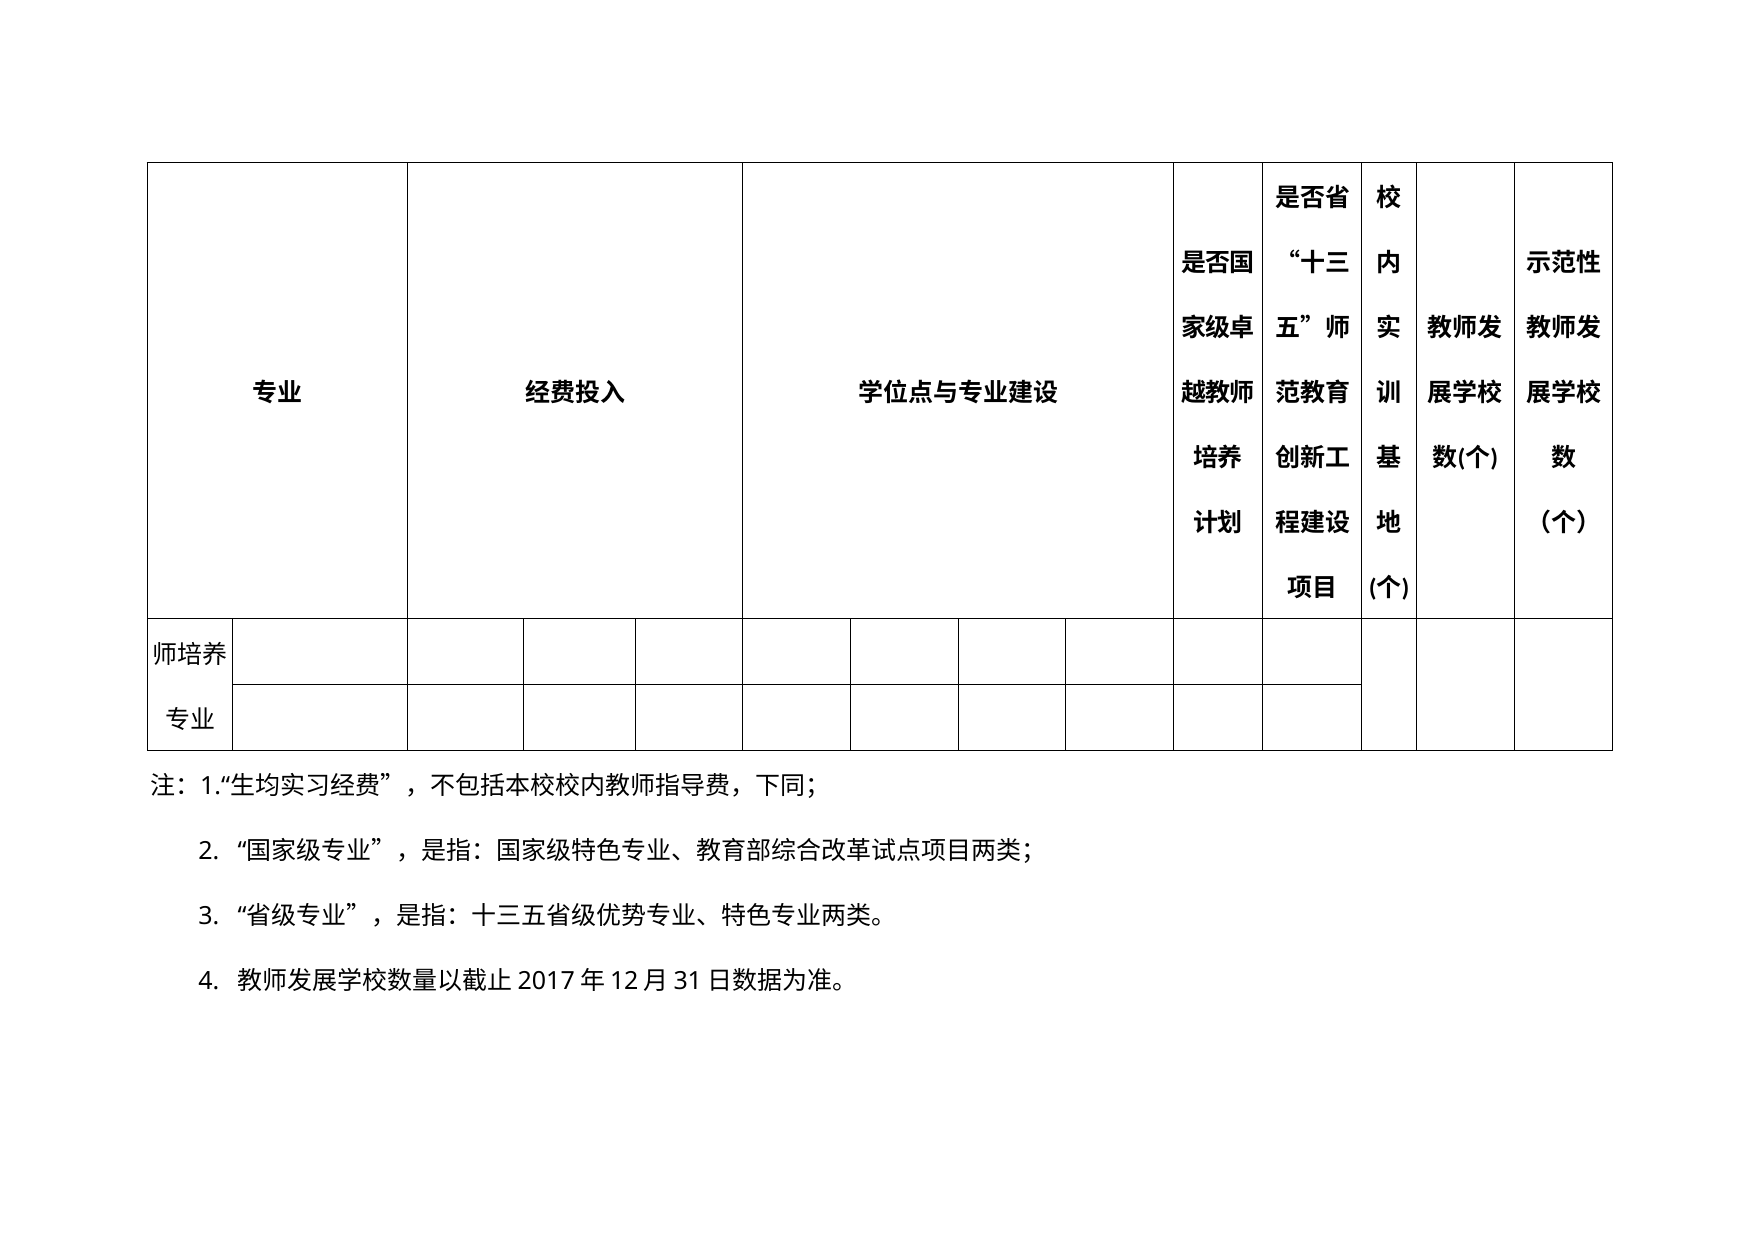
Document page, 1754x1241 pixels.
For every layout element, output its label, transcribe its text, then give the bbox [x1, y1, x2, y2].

table_header 是否省“十三五”师范教育创新工程建设项目 [1263, 163, 1361, 618]
table_cell [1515, 619, 1612, 750]
table_header 是否国家级卓越教师培养 计划 [1174, 163, 1262, 618]
table_cell [851, 685, 958, 750]
list “国家级专业”，是指：国家级特色专业、教育部综合改革试点项目两类； [150, 816, 1604, 881]
list “省级专业”，是指：十三五省级优势专业、特色专业两类。 [150, 881, 1604, 946]
table_cell [233, 619, 407, 684]
table_cell [851, 619, 958, 684]
table_cell [1263, 619, 1361, 684]
table_header 教师发展学校数(个) [1417, 163, 1514, 618]
table_cell [408, 685, 523, 750]
table_cell [233, 685, 407, 750]
table_cell [1066, 685, 1173, 750]
table_header 学位点与专业建设 [743, 163, 1173, 618]
table_cell [408, 619, 523, 684]
table_header 示范性教师发展学校数（个） [1515, 163, 1612, 618]
table_cell [1174, 619, 1262, 684]
table_header 专业 [148, 163, 407, 618]
table_cell [743, 685, 850, 750]
table_cell [959, 685, 1065, 750]
table_header 经费投入 [408, 163, 742, 618]
table_cell [743, 619, 850, 684]
table_cell [636, 685, 742, 750]
table_cell [959, 619, 1065, 684]
list 教师发展学校数量以截止2017年12月31日数据为准。 [150, 946, 1604, 1011]
table_cell [1362, 619, 1416, 750]
table_header 校内实训基地(个) [1362, 163, 1416, 618]
text 注：1.“生均实习经费”，不包括本校校内教师指导费，下同； [150, 751, 1604, 816]
table_cell [1174, 685, 1262, 750]
table_cell 中职教师培养 专业 [148, 619, 232, 750]
table_cell [524, 685, 635, 750]
table_cell [524, 619, 635, 684]
table_cell [636, 619, 742, 684]
table_cell [1263, 685, 1361, 750]
table_cell [1066, 619, 1173, 684]
table_cell [1417, 619, 1514, 750]
